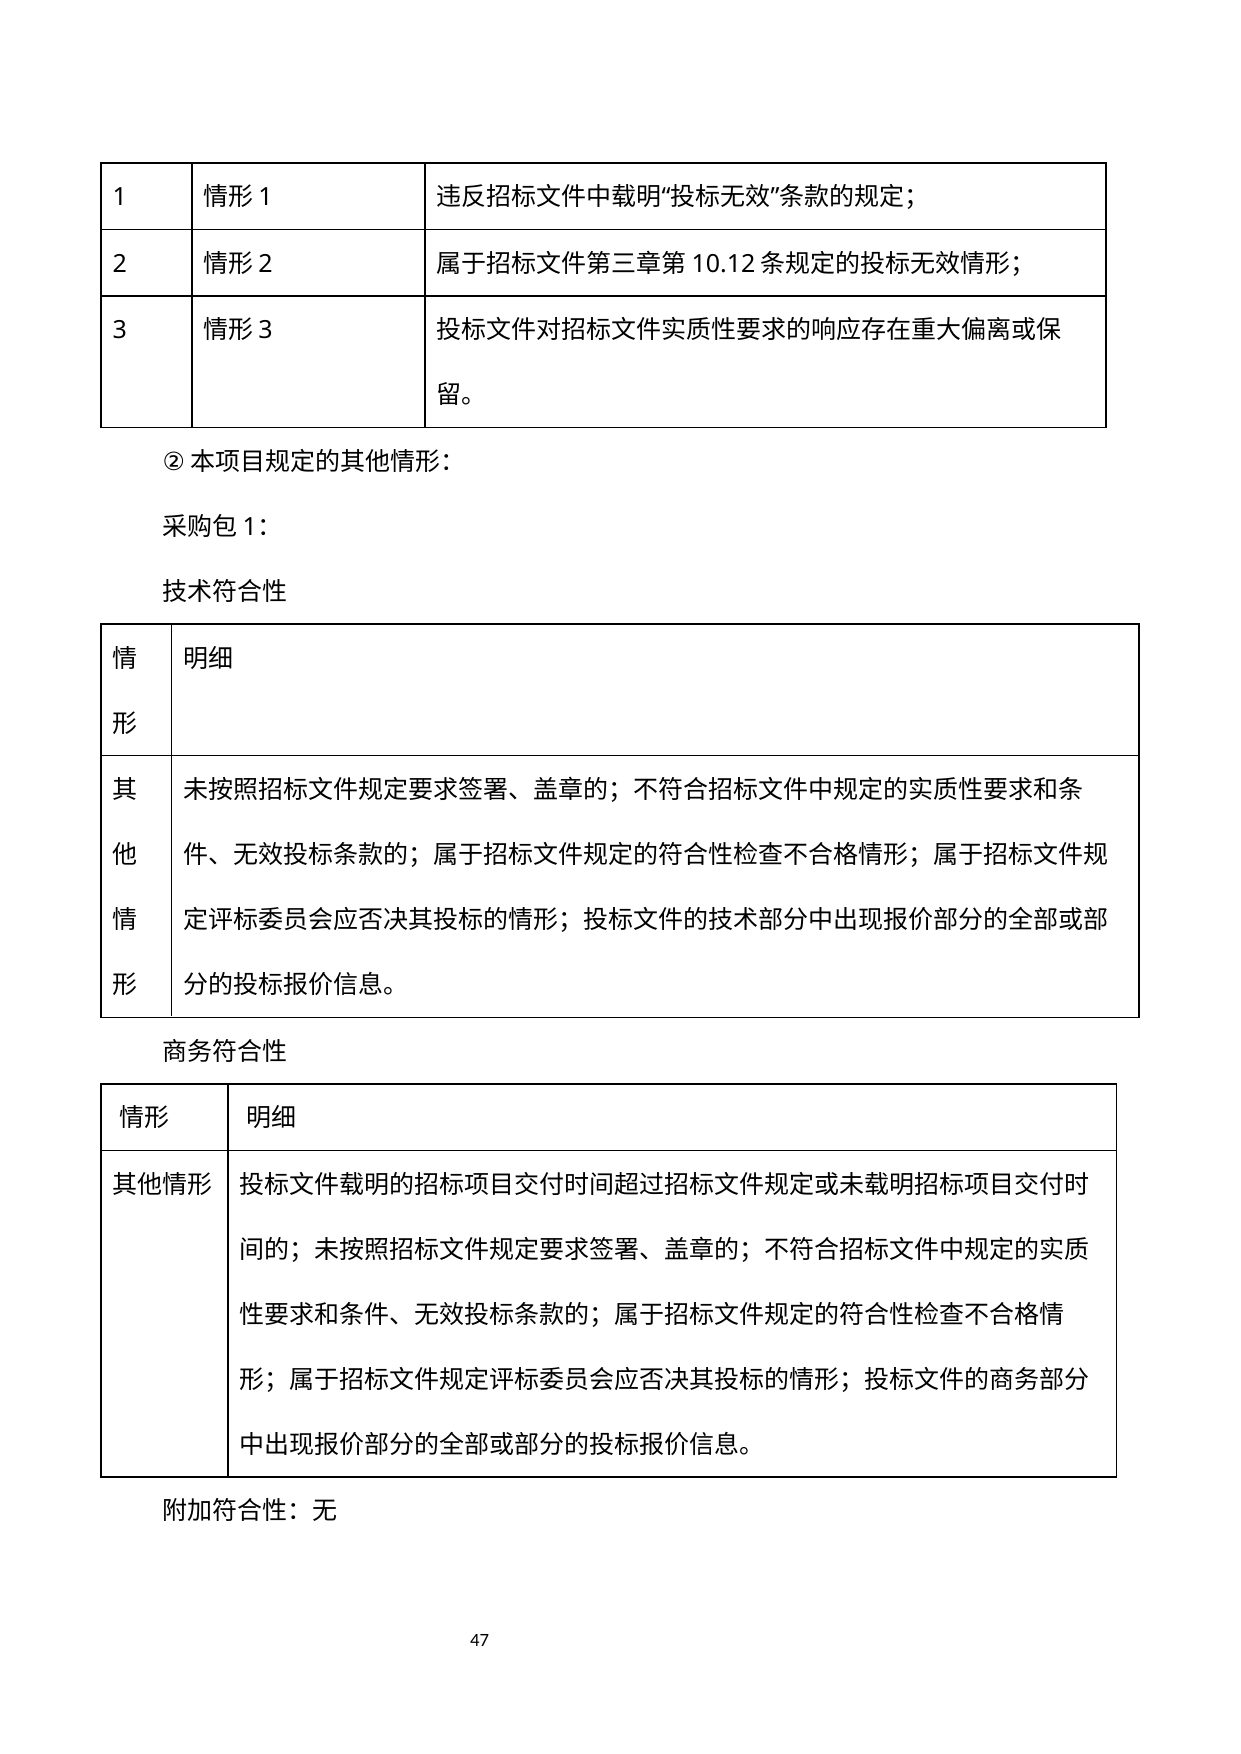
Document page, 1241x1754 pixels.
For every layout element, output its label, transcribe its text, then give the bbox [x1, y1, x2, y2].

table_cell 1 [102, 164, 191, 228]
table_cell 属于招标文件第三章第10.12条规定的投标无效情形； [426, 230, 1105, 295]
table_cell 情形2 [193, 230, 424, 295]
text 附加符合性：无 [112, 1478, 1128, 1543]
text 技术符合性 [112, 558, 1128, 623]
table_header 情形 [102, 625, 171, 755]
table_cell 其他情形 [102, 1151, 227, 1476]
text ②本项目规定的其他情形： [112, 428, 1128, 493]
table_cell 违反招标文件中载明“投标无效”条款的规定； [426, 164, 1105, 228]
table_header 明细 [229, 1085, 1116, 1149]
table_header 情形 [102, 1085, 227, 1149]
table_cell 未按照招标文件规定要求签署、盖章的；不符合招标文件中规定的实质性要求和条件、无效投标条款的；属于招标文件规定的符合性检查不合格情形；属于招标文件规定评标委员会应否决其投标的情形；投标文件的技术部分中出现报价部分的全部或部分的投标报价信息。 [172, 756, 1138, 1016]
table_cell 投标文件载明的招标项目交付时间超过招标文件规定或未载明招标项目交付时间的；未按照招标文件规定要求签署、盖章的；不符合招标文件中规定的实质性要求和条件、无效投标条款的；属于招标文件规定的符合性检查不合格情形；属于招标文件规定评标委员会应否决其投标的情形；投标文件的商务部分中出现报价部分的全部或部分的投标报价信息。 [229, 1151, 1116, 1476]
table_cell 投标文件对招标文件实质性要求的响应存在重大偏离或保留。 [426, 297, 1105, 427]
table_header 明细 [172, 625, 1138, 755]
table_cell 3 [102, 297, 191, 427]
text 采购包1： [112, 493, 1128, 558]
table_cell 2 [102, 230, 191, 295]
table_cell 情形3 [193, 297, 424, 427]
table_cell 情形1 [193, 164, 424, 228]
table_cell 其他情形 [102, 756, 171, 1016]
text 商务符合性 [112, 1018, 1128, 1083]
